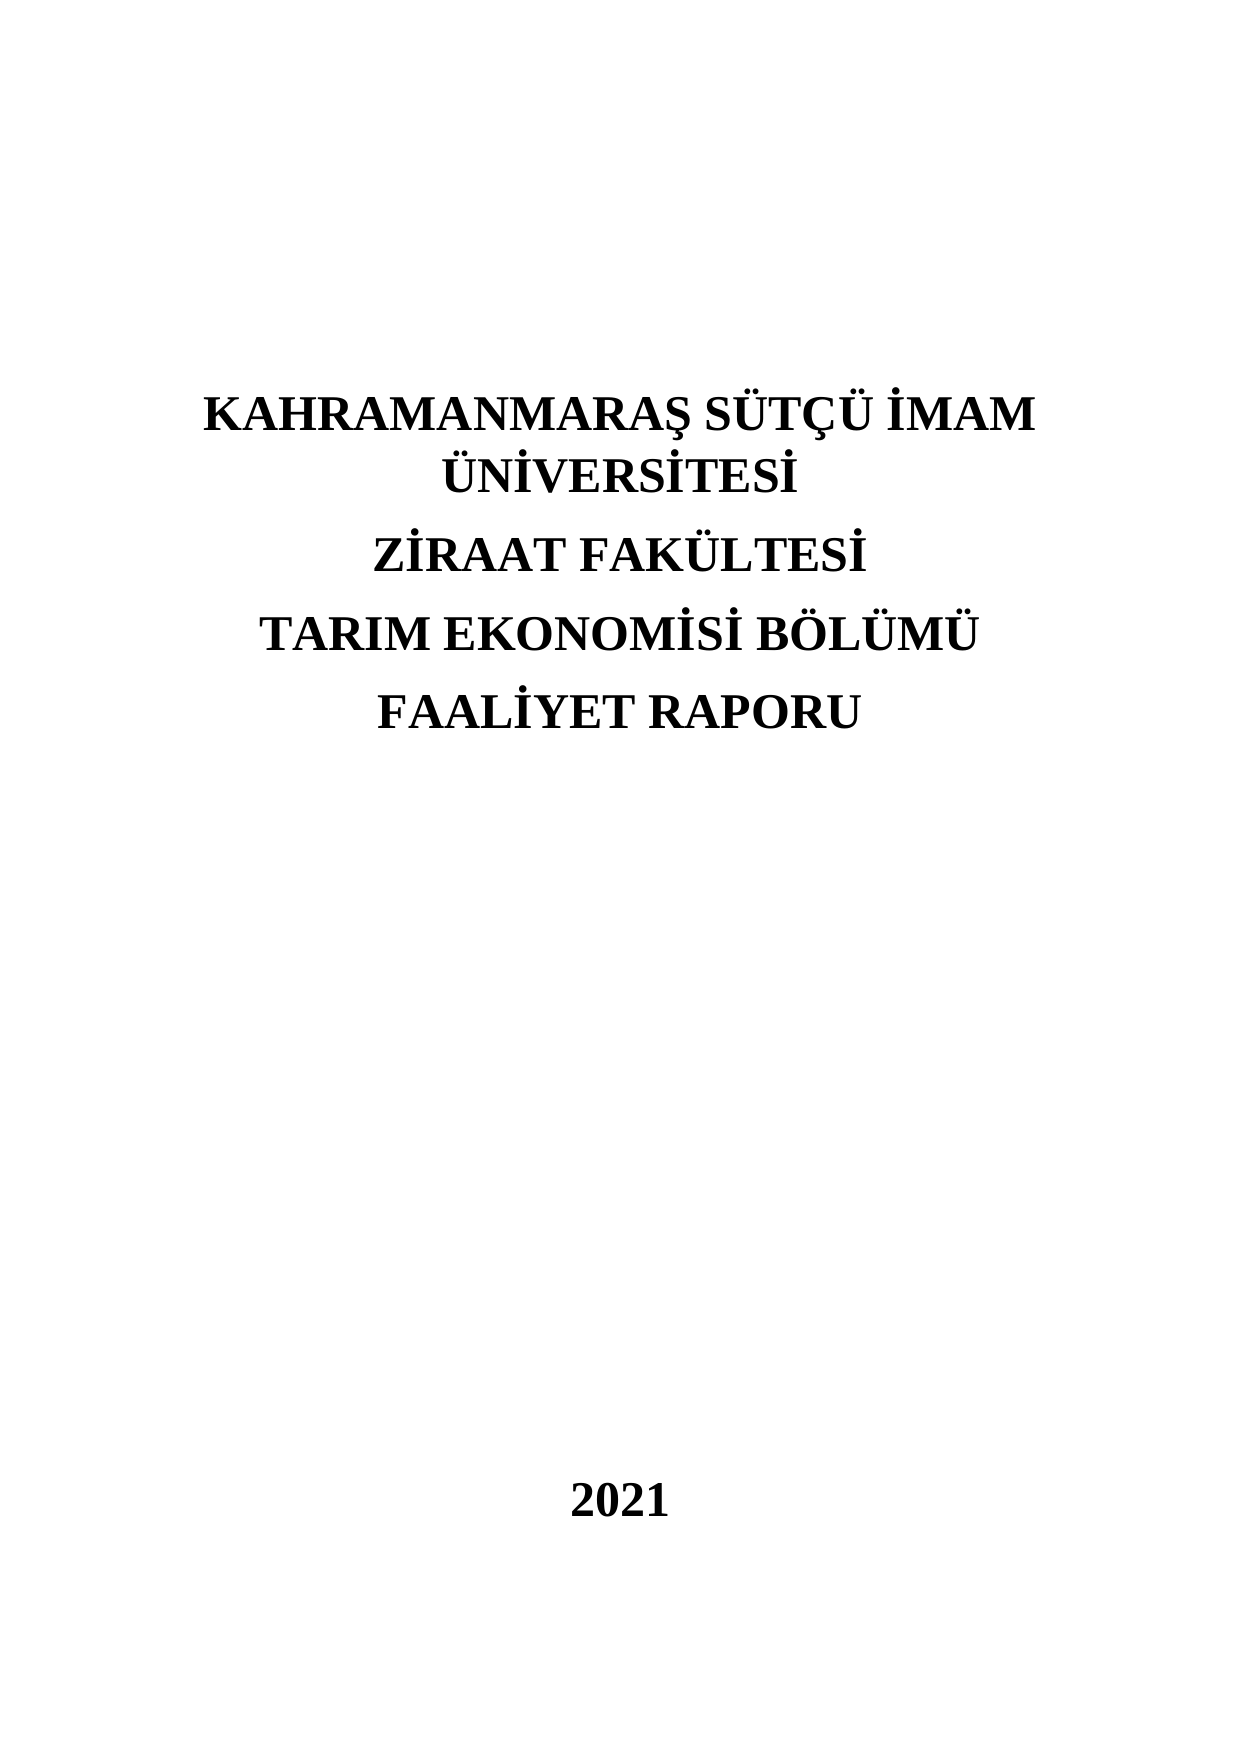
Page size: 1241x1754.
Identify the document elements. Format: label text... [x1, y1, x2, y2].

text 2021 [148, 1470, 1093, 1527]
text ZİRAAT FAKÜLTESİ [148, 525, 1093, 582]
text KAHRAMANMARAŞ SÜTÇÜ İMAM ÜNİVERSİTESİ [148, 384, 1093, 503]
text FAALİYET RAPORU [148, 682, 1093, 740]
text TARIM EKONOMİSİ BÖLÜMÜ [148, 603, 1093, 661]
